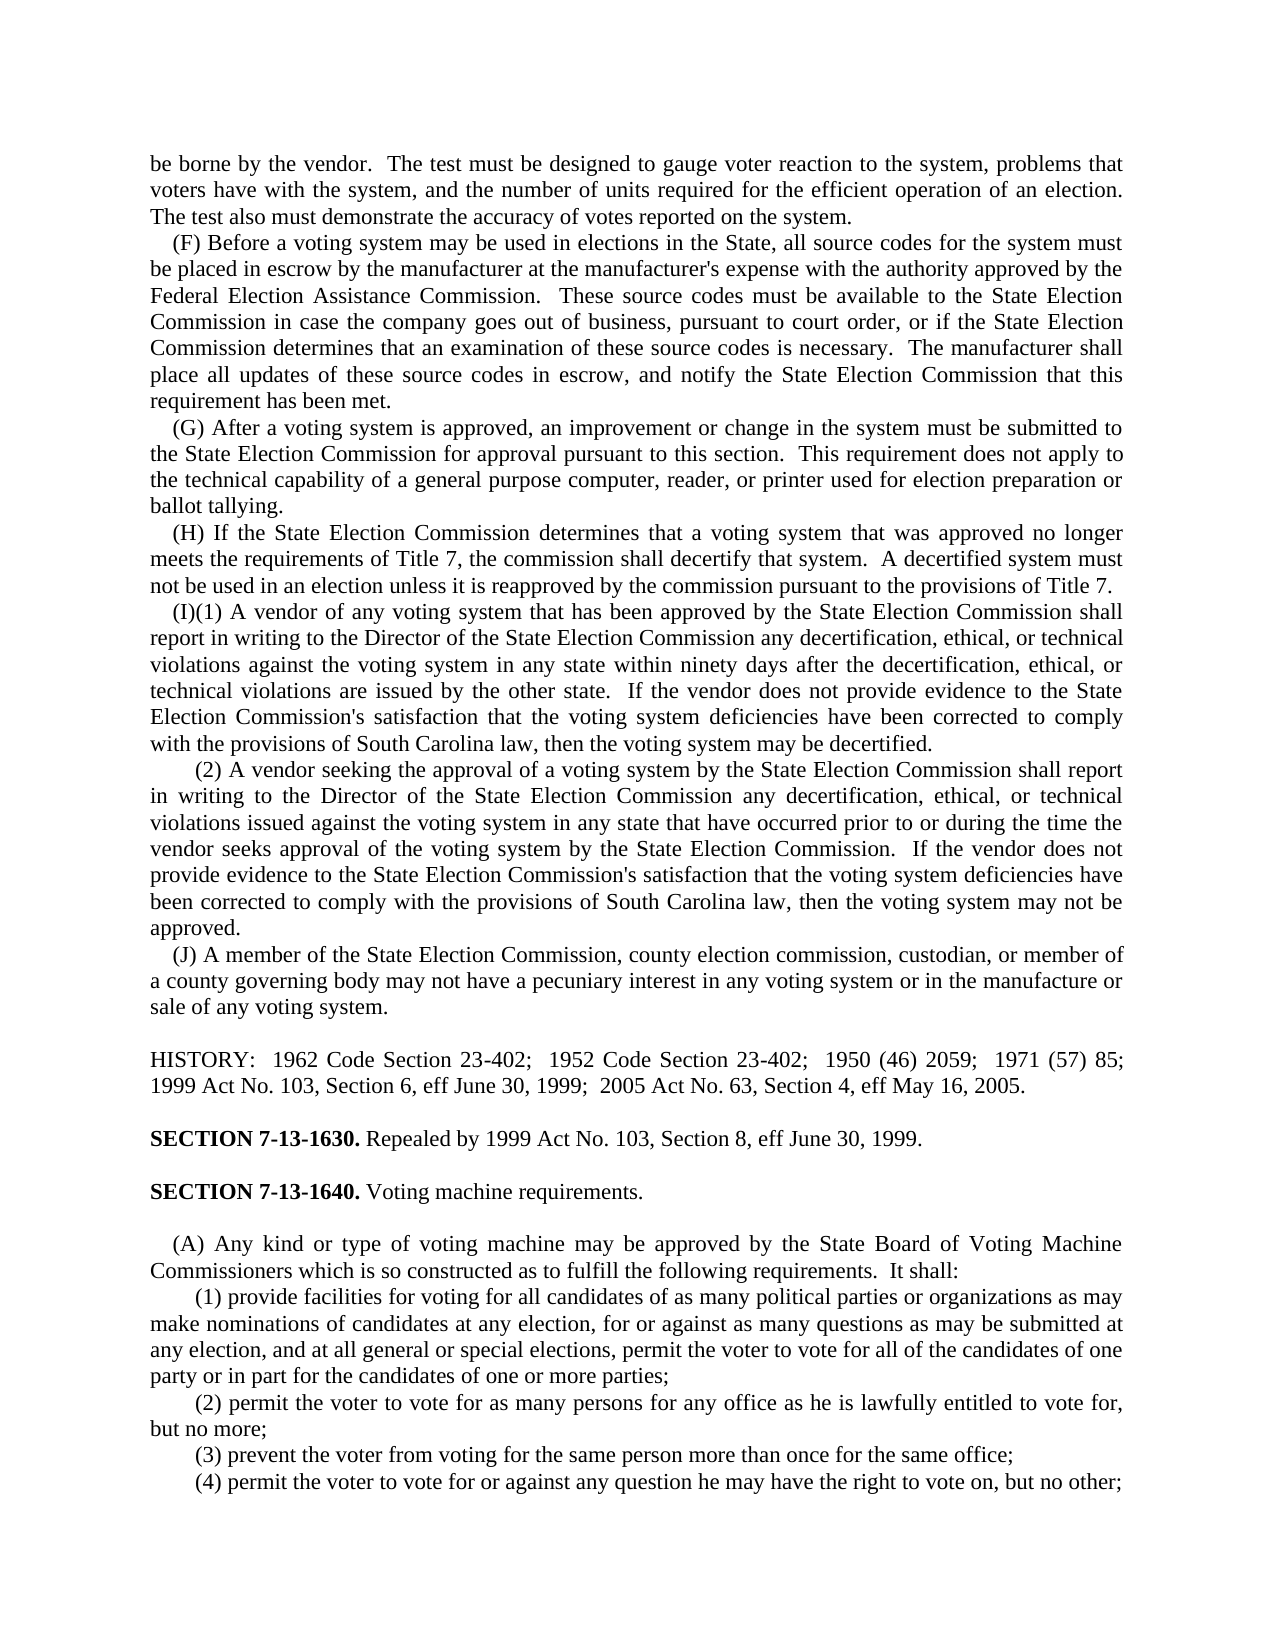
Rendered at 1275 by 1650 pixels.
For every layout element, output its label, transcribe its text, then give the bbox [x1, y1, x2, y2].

text (H) If the State Election Commission determines that a voting system that was approved no longer meets the requirements of Title 7, the commission shall decertify that system. A decertified system must not be used in an election unless it is reapproved by the commission pursuant to the provisions of Title 7. [150, 519, 1125, 598]
text (J) A member of the State Election Commission, county election commission, custodian, or member of a county governing body may not have a pecuniary interest in any voting system or in the manufacture or sale of any voting system. [150, 941, 1125, 1020]
text (2) permit the voter to vote for as many persons for any office as he is lawfully entitled to vote for, but no more; [150, 1389, 1125, 1441]
text SECTION 7-13-1640. Voting machine requirements. [150, 1178, 1125, 1204]
text (F) Before a voting system may be used in elections in the State, all source codes for the system must be placed in escrow by the manufacturer at the manufacturer's expense with the authority approved by the Federal Election Assistance Commission. These source codes must be available to the State Election Commission in case the company goes out of business, pursuant to court order, or if the State Election Commission determines that an examination of these source codes is necessary. The manufacturer shall place all updates of these source codes in escrow, and notify the State Election Commission that this requirement has been met. [150, 229, 1125, 413]
text (G) After a voting system is approved, an improvement or change in the system must be submitted to the State Election Commission for approval pursuant to this section. This requirement does not apply to the technical capability of a general purpose computer, reader, or printer used for election preparation or ballot tallying. [150, 413, 1125, 519]
text HISTORY: 1962 Code Section 23-402; 1952 Code Section 23-402; 1950 (46) 2059; 1971 (57) 85; 1999 Act No. 103, Section 6, eff June 30, 1999; 2005 Act No. 63, Section 4, eff May 16, 2005. [150, 1046, 1125, 1099]
text (I)(1) A vendor of any voting system that has been approved by the State Election Commission shall report in writing to the Director of the State Election Commission any decertification, ethical, or technical violations against the voting system in any state within ninety days after the decertification, ethical, or technical violations are issued by the other state. If the vendor does not provide evidence to the State Election Commission's satisfaction that the voting system deficiencies have been corrected to comply with the provisions of South Carolina law, then the voting system may be decertified. [150, 598, 1125, 756]
text (A) Any kind or type of voting machine may be approved by the State Board of Voting Machine Commissioners which is so constructed as to fulfill the following requirements. It shall: [150, 1231, 1125, 1283]
text (1) provide facilities for voting for all candidates of as many political parties or organizations as may make nominations of candidates at any election, for or against as many questions as may be submitted at any election, and at all general or special elections, permit the voter to vote for all of the candidates of one party or in part for the candidates of one or more parties; [150, 1283, 1125, 1389]
text (2) A vendor seeking the approval of a voting system by the State Election Commission shall report in writing to the Director of the State Election Commission any decertification, ethical, or technical violations issued against the voting system in any state that have occurred prior to or during the time the vendor seeks approval of the voting system by the State Election Commission. If the vendor does not provide evidence to the State Election Commission's satisfaction that the voting system deficiencies have been corrected to comply with the provisions of South Carolina law, then the voting system may not be approved. [150, 756, 1125, 941]
text (4) permit the voter to vote for or against any question he may have the right to vote on, but no other; [150, 1468, 1125, 1494]
text (3) prevent the voter from voting for the same person more than once for the same office; [150, 1441, 1125, 1468]
text SECTION 7-13-1630. Repealed by 1999 Act No. 103, Section 8, eff June 30, 1999. [150, 1125, 1125, 1151]
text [150, 150, 1125, 229]
